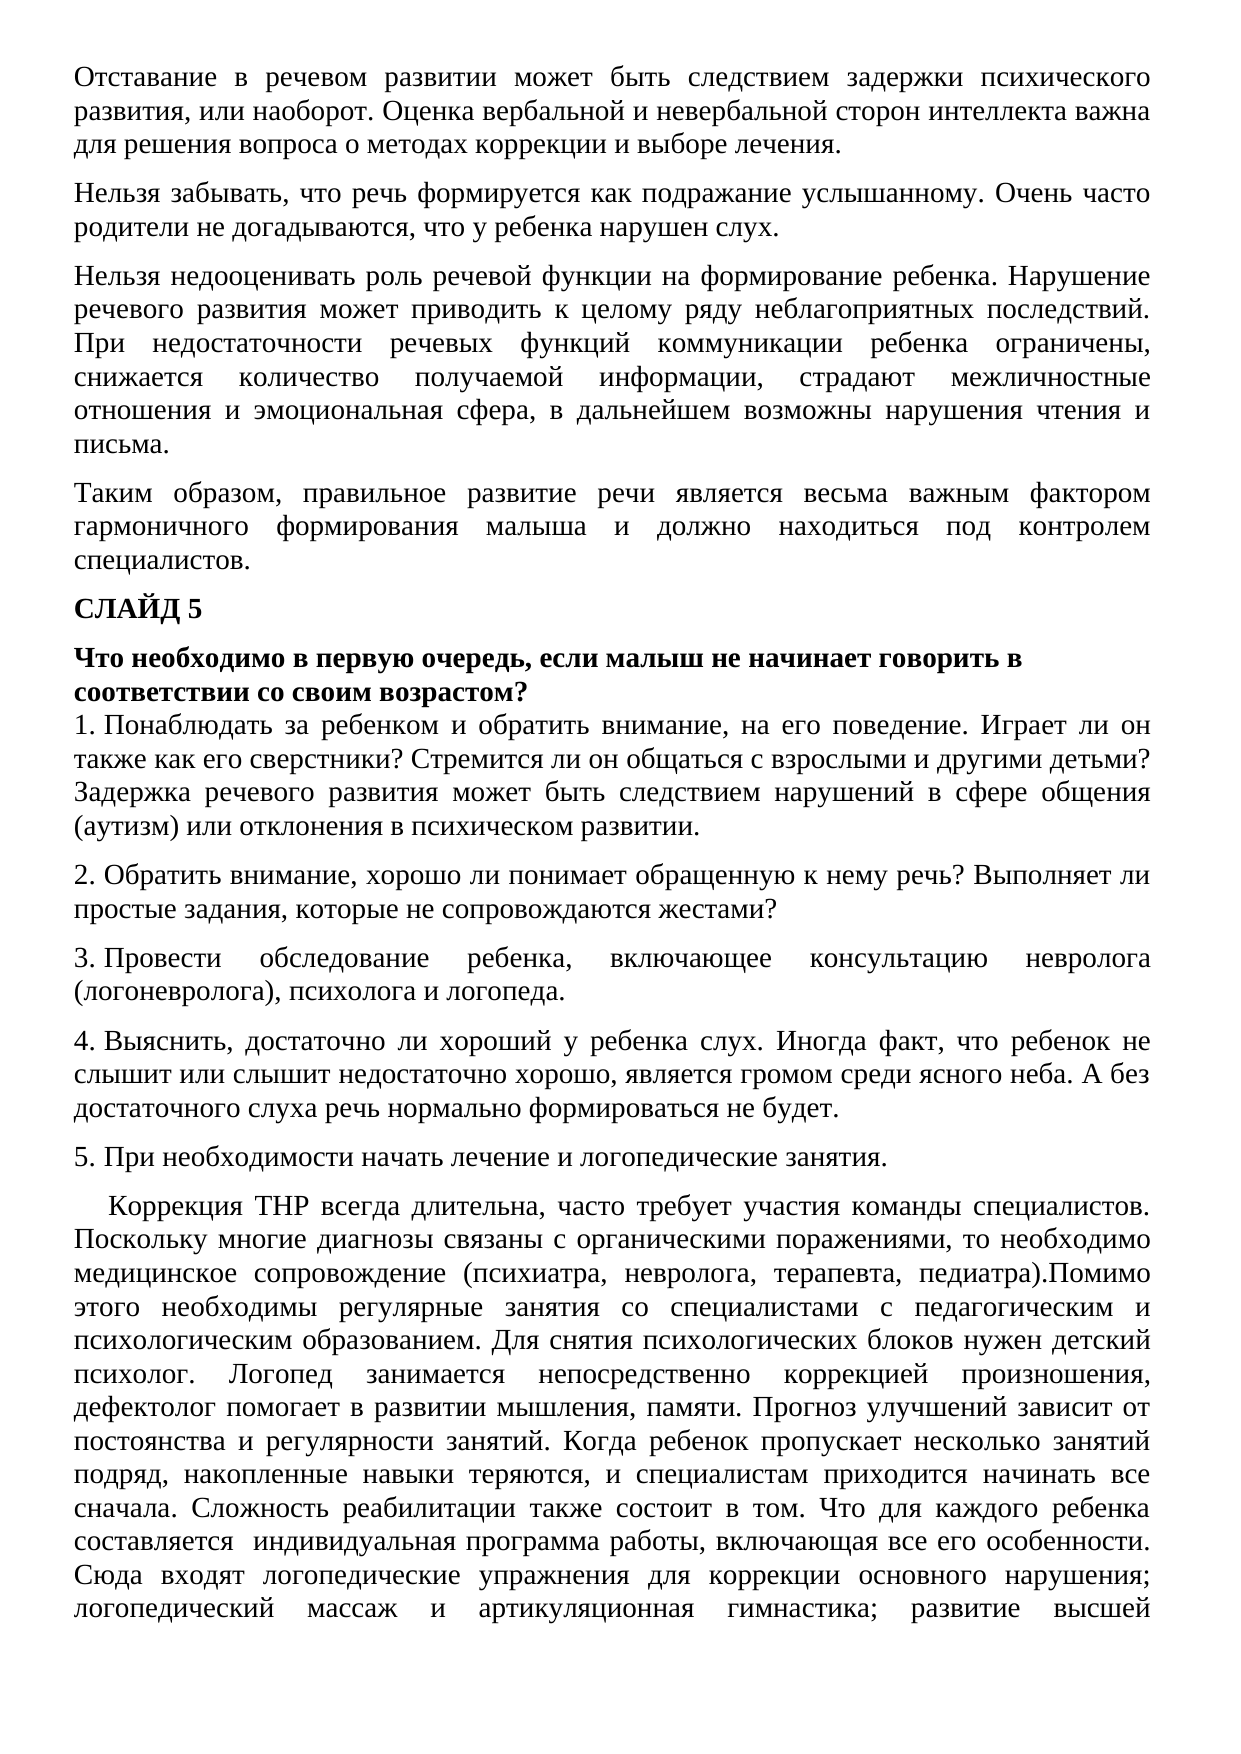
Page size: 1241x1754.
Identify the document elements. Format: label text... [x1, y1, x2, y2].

text Таким образом, правильное развитие речи является весьма важным фактором гармоничного формирования малыша и должно находиться под контролем специалистов. [74, 475, 1152, 576]
text 2. Обратить внимание, хорошо ли понимает обращенную к нему речь? Выполняет ли простые задания, которые не сопровождаются жестами? [74, 857, 1152, 924]
text 3. Провести обследование ребенка, включающее консультацию невролога (логоневролога), психолога и логопеда. [74, 940, 1152, 1007]
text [74, 1188, 1152, 1624]
text 5. При необходимости начать лечение и логопедические занятия. [74, 1139, 1152, 1172]
text 1. Понаблюдать за ребенком и обратить внимание, на его поведение. Играет ли он также как его сверстники? Стремится ли он общаться с взрослыми и другими детьми? Задержка речевого развития может быть следствием нарушений в сфере общения (аутизм) или отклонения в психическом развитии. [74, 707, 1152, 842]
text Что необходимо в первую очередь, если малыш не начинает говорить в [74, 640, 1152, 674]
text 4. Выяснить, достаточно ли хороший у ребенка слух. Иногда факт, что ребенок не слышит или слышит недостаточно хорошо, является громом среди ясного неба. А без достаточного слуха речь нормально формироваться не будет. [74, 1023, 1152, 1123]
text СЛАЙД 5 [74, 591, 1152, 625]
text соответствии со своим возрастом? [74, 674, 1152, 707]
text Отставание в речевом развитии может быть следствием задержки психического развития, или наоборот. Оценка вербальной и невербальной сторон интеллекта важна для решения вопроса о методах коррекции и выборе лечения. [74, 59, 1152, 160]
text Нельзя недооценивать роль речевой функции на формирование ребенка. Нарушение речевого развития может приводить к целому ряду неблагоприятных последствий. При недостаточности речевых функций коммуникации ребенка ограничены, снижается количество получаемой информации, страдают межличностные отношения и эмоциональная сфера, в дальнейшем возможны нарушения чтения и письма. [74, 258, 1152, 459]
text Нельзя забывать, что речь формируется как подражание услышанному. Очень часто родители не догадываются, что у ребенка нарушен слух. [74, 175, 1152, 242]
